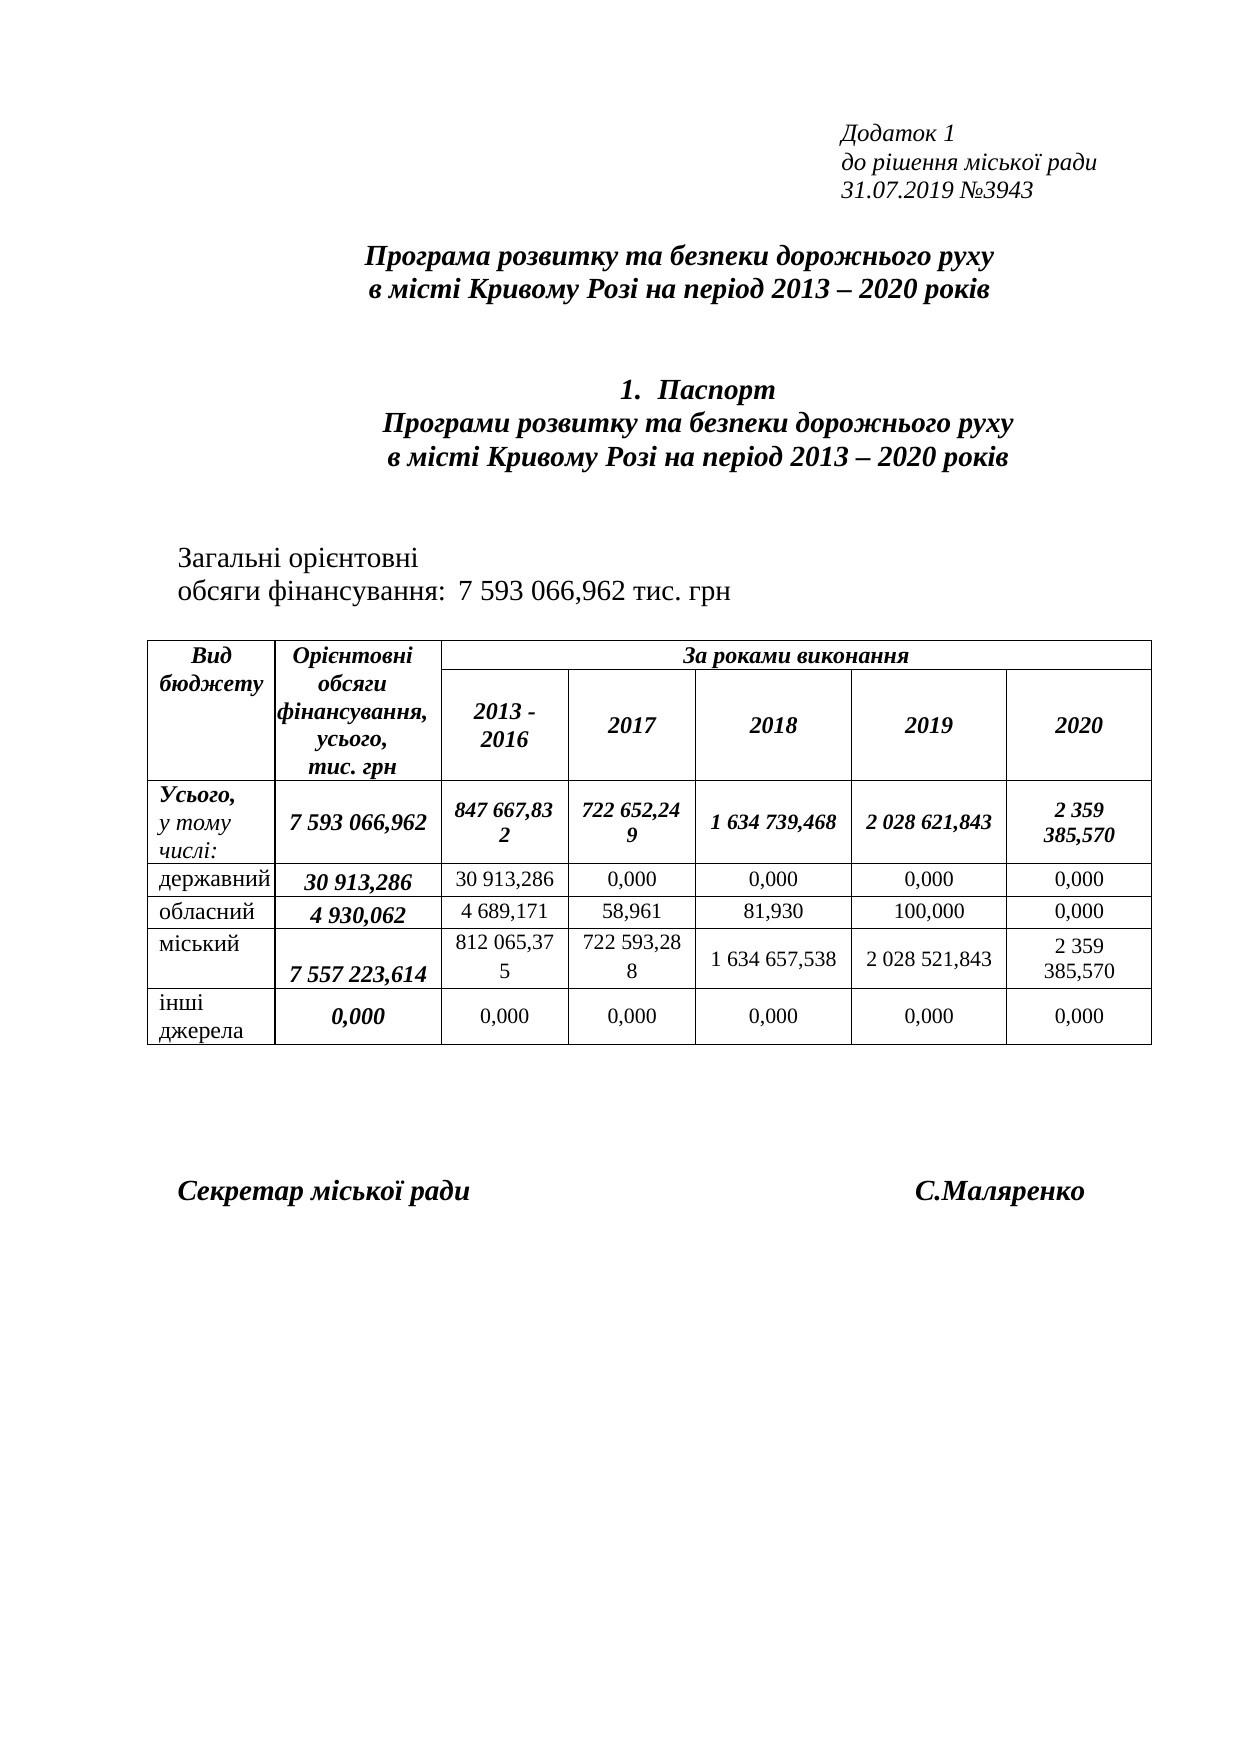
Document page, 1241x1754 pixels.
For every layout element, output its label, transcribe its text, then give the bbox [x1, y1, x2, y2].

table_cell 2 028 521,843 [852, 929, 1006, 987]
text 31.07.2019 №3943 [841, 176, 1181, 204]
table_cell 2 359 385,570 [1007, 781, 1151, 863]
table_cell 0,000 [1007, 989, 1151, 1044]
table_cell 4 930,062 [276, 897, 441, 928]
table_cell 100,000 [852, 897, 1006, 928]
list Паспорт [215, 372, 1181, 406]
table_cell 0,000 [276, 989, 441, 1044]
table_cell 722 593,288 [569, 929, 695, 987]
table_cell 812 065,375 [442, 929, 568, 987]
text Додаток 1 [841, 118, 1181, 147]
table_cell 0,000 [569, 989, 695, 1044]
table_header Загальні орієнтовні обсяги фінансування: [166, 540, 458, 607]
table_cell 2013 -2016 [442, 670, 568, 779]
table_header 7 593 066,962 тис. грн [458, 540, 1167, 607]
table_cell 81,930 [696, 897, 851, 928]
text Програма розвитку та безпеки дорожнього руху [177, 238, 1181, 271]
table_cell Усього, у тому числі: [148, 781, 274, 863]
table_cell 2019 [852, 670, 1006, 779]
text Програми розвитку та безпеки дорожнього руху [215, 406, 1181, 439]
table_header Вид бюджету [148, 641, 274, 779]
table_cell 0,000 [569, 864, 695, 896]
text Секретар міської ради С.Маляренко [177, 1173, 1181, 1207]
table_cell 0,000 [696, 864, 851, 896]
table_cell 847 667,832 [442, 781, 568, 863]
table_cell 0,000 [696, 989, 851, 1044]
table_cell державний [148, 864, 274, 896]
text в місті Кривому Розі на період 2013 – 2020 років [177, 271, 1181, 305]
table_cell 7 557 223,614 [276, 929, 441, 987]
table_cell 2017 [569, 670, 695, 779]
text в місті Кривому Розі на період 2013 – 2020 років [215, 439, 1181, 473]
table_cell 1 634 657,538 [696, 929, 851, 987]
table_cell 0,000 [1007, 897, 1151, 928]
table_cell 0,000 [1007, 864, 1151, 896]
table_cell 2020 [1007, 670, 1151, 779]
table_cell інші джерела [148, 989, 274, 1044]
table_cell 722 652,249 [569, 781, 695, 863]
table_cell 0,000 [852, 864, 1006, 896]
table_cell 7 593 066,962 [276, 781, 441, 863]
table_header Орієнтовні обсяги фінансування, усього, тис. грн [276, 641, 441, 779]
text до рішення міської ради [841, 147, 1181, 176]
table_cell 30 913,286 [276, 864, 441, 896]
table_cell 2 359 385,570 [1007, 929, 1151, 987]
table_cell 30 913,286 [442, 864, 568, 896]
table_cell 58,961 [569, 897, 695, 928]
table_cell 2018 [696, 670, 851, 779]
table_cell 2 028 621,843 [852, 781, 1006, 863]
table_header За роками виконання [442, 641, 1151, 669]
table_cell 1 634 739,468 [696, 781, 851, 863]
table_cell 0,000 [442, 989, 568, 1044]
table_cell обласний [148, 897, 274, 928]
table_cell 0,000 [852, 989, 1006, 1044]
table_cell міський [148, 929, 274, 987]
table_cell 4 689,171 [442, 897, 568, 928]
